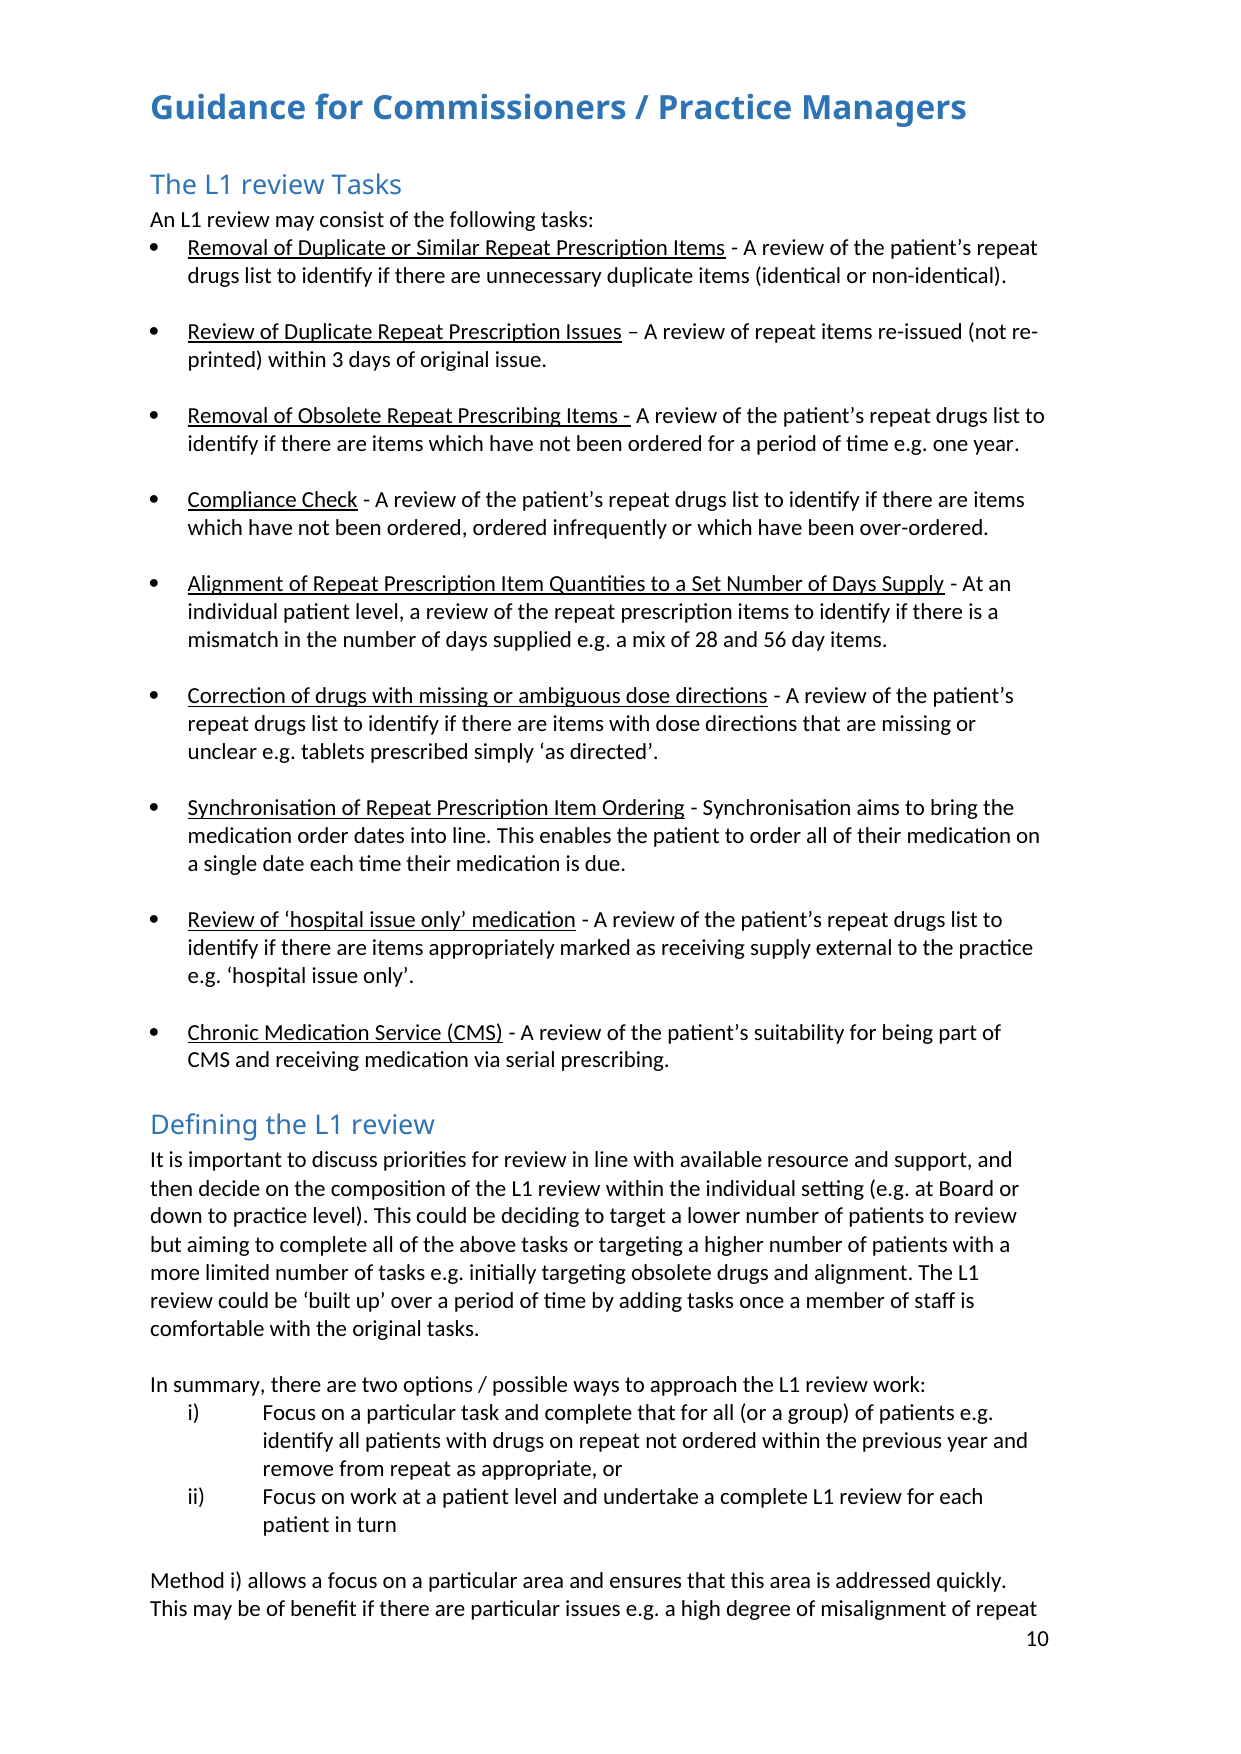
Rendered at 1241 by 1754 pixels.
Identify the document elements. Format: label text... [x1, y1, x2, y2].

list Review of Duplicate Repeat Prescription Issues – A review of repeat items re-issued (not re-printed) within 3 days of original issue. [150, 317, 1048, 373]
list Removal of Obsolete Repeat Prescribing Items - A review of the patient’s repeat drugs list to identify if there are items which have not been ordered for a period of time e.g. one year. [150, 401, 1048, 457]
subtitle Defining the L1 review [150, 1106, 1048, 1143]
text An L1 review may consist of the following tasks: [150, 205, 1048, 233]
list Chronic Medication Service (CMS) - A review of the patient’s suitability for being part of CMS and receiving medication via serial prescribing. [150, 1018, 1048, 1074]
list Focus on a particular task and complete that for all (or a group) of patients e.g. identify all patients with drugs on repeat not ordered within the previous year and remove from repeat as appropriate, or [187, 1398, 1048, 1482]
subtitle Guidance for Commissioners / Practice Managers [150, 84, 1048, 129]
list Synchronisation of Repeat Prescription Item Ordering - Synchronisation aims to bring the medication order dates into line. This enables the patient to order all of their medication on a single date each time their medication is due. [150, 793, 1048, 877]
subtitle The L1 review Tasks [150, 165, 1048, 202]
list Correction of drugs with missing or ambiguous dose directions - A review of the patient’s repeat drugs list to identify if there are items with dose directions that are missing or unclear e.g. tablets prescribed simply ‘as directed’. [150, 681, 1048, 765]
list Focus on work at a patient level and undertake a complete L1 review for each patient in turn [187, 1482, 1048, 1538]
text In summary, there are two options / possible ways to approach the L1 review work: [150, 1370, 1048, 1398]
list Alignment of Repeat Prescription Item Quantities to a Set Number of Days Supply - At an individual patient level, a review of the repeat prescription items to identify if there is a mismatch in the number of days supplied e.g. a mix of 28 and 56 day items. [150, 569, 1048, 653]
list Removal of Duplicate or Similar Repeat Prescription Items - A review of the patient’s repeat drugs list to identify if there are unnecessary duplicate items (identical or non-identical). [150, 233, 1048, 289]
list Compliance Check - A review of the patient’s repeat drugs list to identify if there are items which have not been ordered, ordered infrequently or which have been over-ordered. [150, 485, 1048, 541]
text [150, 1566, 1048, 1622]
text It is important to discuss priorities for review in line with available resource and support, and then decide on the composition of the L1 review within the individual setting (e.g. at Board or down to practice level). This could be deciding to target a lower number of patients to review but aiming to complete all of the above tasks or targeting a higher number of patients with a more limited number of tasks e.g. initially targeting obsolete drugs and alignment. The L1 review could be ‘built up’ over a period of time by adding tasks once a member of staff is comfortable with the original tasks. [150, 1146, 1048, 1342]
list Review of ‘hospital issue only’ medication - A review of the patient’s repeat drugs list to identify if there are items appropriately marked as receiving supply external to the practice e.g. ‘hospital issue only’. [150, 906, 1048, 989]
